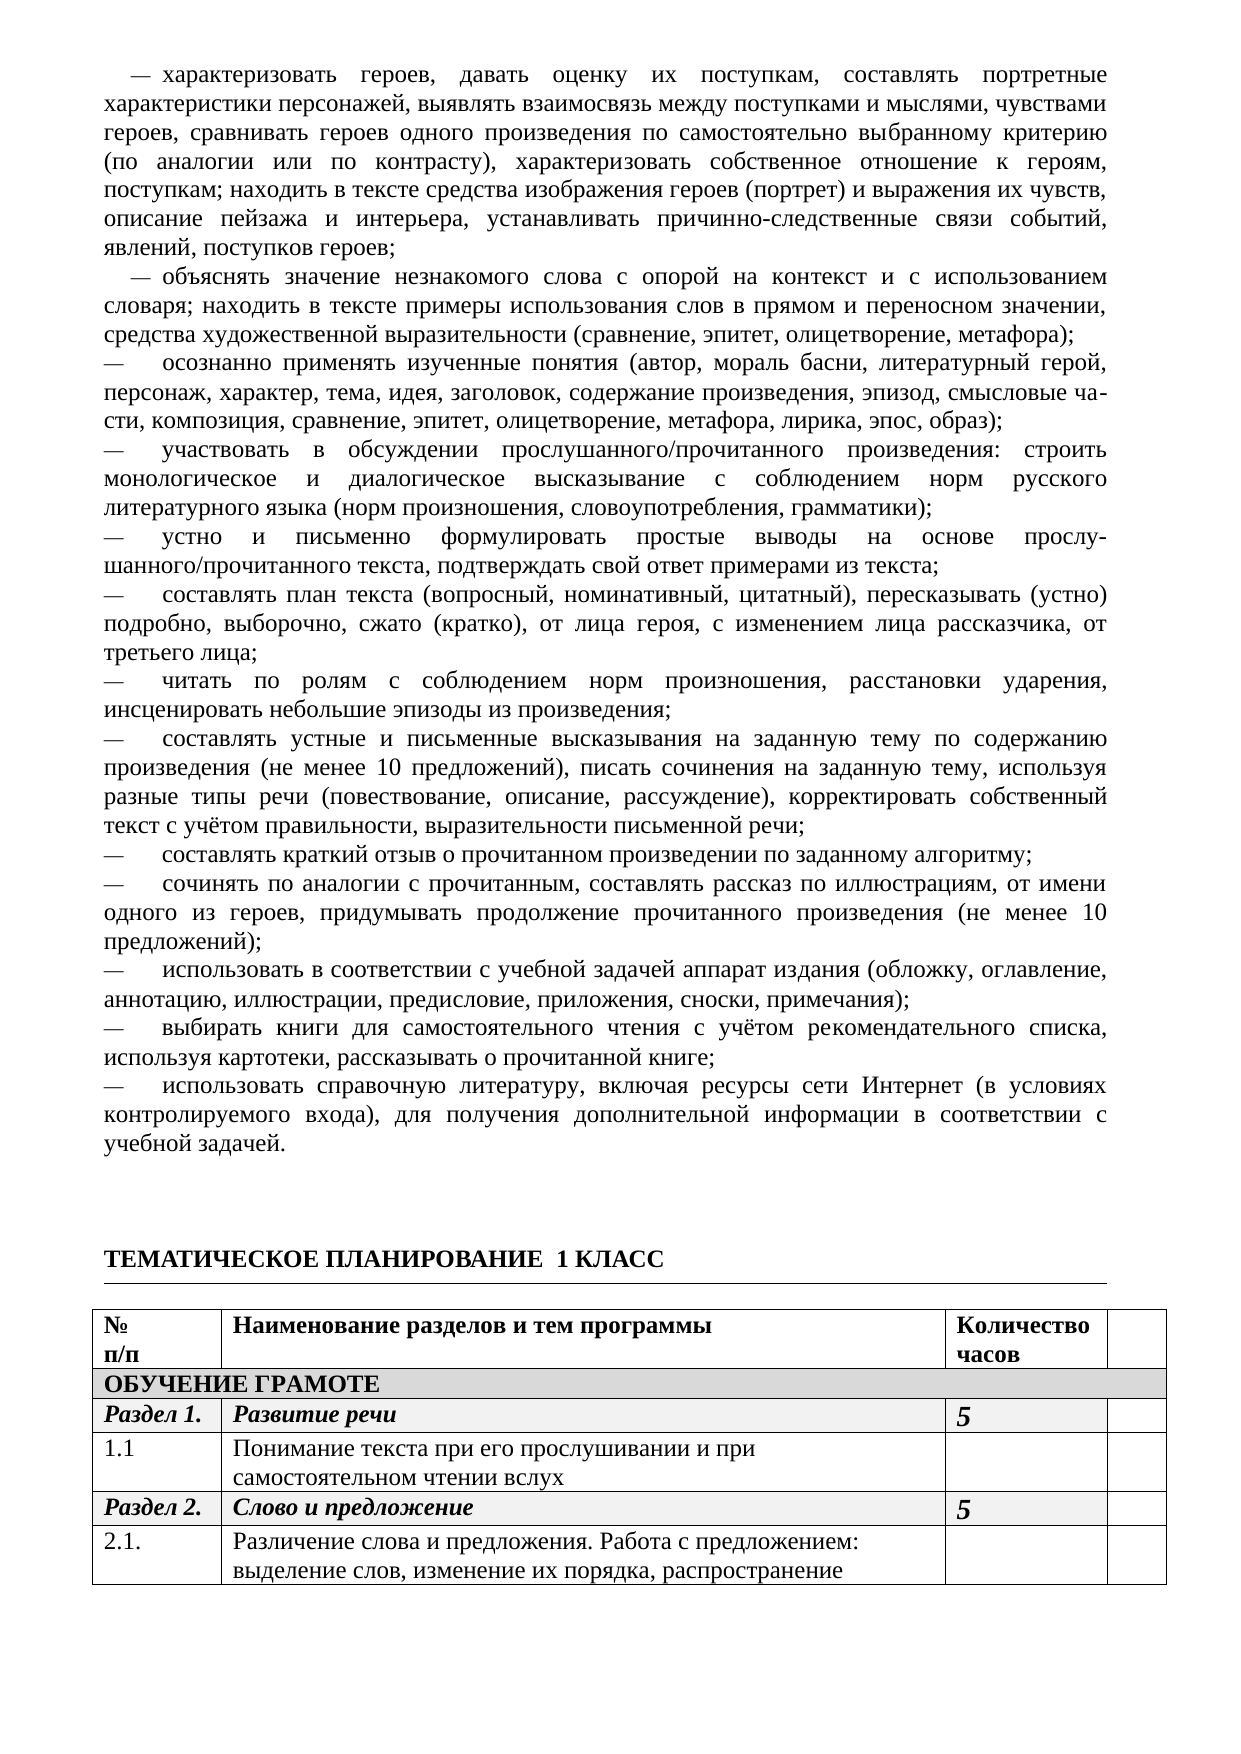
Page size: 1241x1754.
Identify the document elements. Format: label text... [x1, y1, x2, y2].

list выбирать книги для самостоятельного чтения с учётом рекомендательного списка, используя картотеки, рассказывать о прочитанной книге; [103, 1012, 1107, 1070]
table_header № п/п [93, 1310, 221, 1368]
table_cell [1108, 1492, 1166, 1525]
text ТЕМАТИЧЕСКОЕ ПЛАНИРОВАНИЕ 1 класс [103, 1244, 1107, 1284]
list составлять устные и письменные высказывания на заданную тему по содержанию произведения (не менее 10 предложений), писать сочинения на заданную тему, используя разные типы речи (повествование, описание, рассуждение), корректировать собственный текст с учётом правильности, выразительности письменной речи; [103, 723, 1107, 839]
list использовать в соответствии с учебной задачей аппарат издания (обложку, оглавление, аннотацию, иллюстрации, предисловие, приложения, сноски, примечания); [103, 954, 1107, 1012]
table_cell 5 [946, 1399, 1107, 1432]
table_cell 5 [946, 1492, 1107, 1525]
table_cell [1108, 1399, 1166, 1432]
list характеризовать героев, давать оценку их поступкам, составлять портретные характеристики персонажей, выявлять взаимосвязь между поступками и мыслями, чувствами героев, сравнивать героев одного произведения по самостоятельно выбранному критерию (по аналогии или по контрасту), характеризовать собственное отношение к героям, поступкам; находить в тексте средства изображения героев (портрет) и выражения их чувств, описание пейзажа и интерьера, устанавливать причинно-следственные связи событий, явлений, поступков героев; [103, 59, 1107, 261]
table_header [1108, 1310, 1166, 1368]
list участвовать в обсуждении прослушанного/прочитанного произведения: строить монологическое и диалогическое высказывание с соблюдением норм русского литературного языка (норм произношения, словоупотребления, грамматики); [103, 434, 1107, 521]
list сочинять по аналогии с прочитанным, составлять рассказ по иллюстрациям, от имени одного из героев, придумывать продолжение прочитанного произведения (не менее 10 предложений); [103, 868, 1107, 954]
list читать по ролям с соблюдением норм произношения, расстановки ударения, инсценировать небольшие эпизоды из произведения; [103, 665, 1107, 723]
table_cell Раздел 1. [93, 1399, 221, 1432]
table_cell [1108, 1526, 1166, 1584]
table_header Наименование разделов и тем программы [222, 1310, 945, 1368]
list осознанно применять изученные понятия (автор, мораль басни, литературный герой, персонаж, характер, тема, идея, заголовок, содержание произведения, эпизод, смысловые части, композиция, сравнение, эпитет, олицетворение, метафора, лирика, эпос, образ); [103, 347, 1107, 434]
table_cell [946, 1433, 1107, 1491]
list составлять план текста (вопросный, номинативный, цитатный), пересказывать (устно) подробно, выборочно, сжато (кратко), от лица героя, с изменением лица рассказчика, от третьего лица; [103, 579, 1107, 665]
list устно и письменно формулировать простые выводы на основе прослу- шанного/прочитанного текста, подтверждать свой ответ примерами из текста; [103, 521, 1107, 579]
table_cell 2.1. [93, 1526, 221, 1584]
table_cell Слово и предложение [222, 1492, 945, 1525]
list составлять краткий отзыв о прочитанном произведении по заданному алгоритму; [103, 839, 1107, 868]
list использовать справочную литературу, включая ресурсы сети Интернет (в условиях контролируемого входа), для получения дополнительной информации в соответствии с учебной задачей. [103, 1070, 1107, 1157]
table_cell 1.1 [93, 1433, 221, 1491]
table_cell Понимание текста при его прослушивании и при самостоятельном чтении вслух [222, 1433, 945, 1491]
list объяснять значение незнакомого слова с опорой на контекст и с использованием словаря; находить в тексте примеры использования слов в прямом и переносном значении, средства художественной выразительности (сравнение, эпитет, олицетворение, метафора); [103, 261, 1107, 347]
table_cell [1108, 1433, 1166, 1491]
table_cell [222, 1526, 945, 1584]
table_cell Раздел 2. [93, 1492, 221, 1525]
table_cell [946, 1526, 1107, 1584]
table_cell ОБУЧЕНИЕ ГРАМОТЕ [93, 1369, 1166, 1398]
table_cell Развитие речи [222, 1399, 945, 1432]
table_header Количество часов [946, 1310, 1107, 1368]
